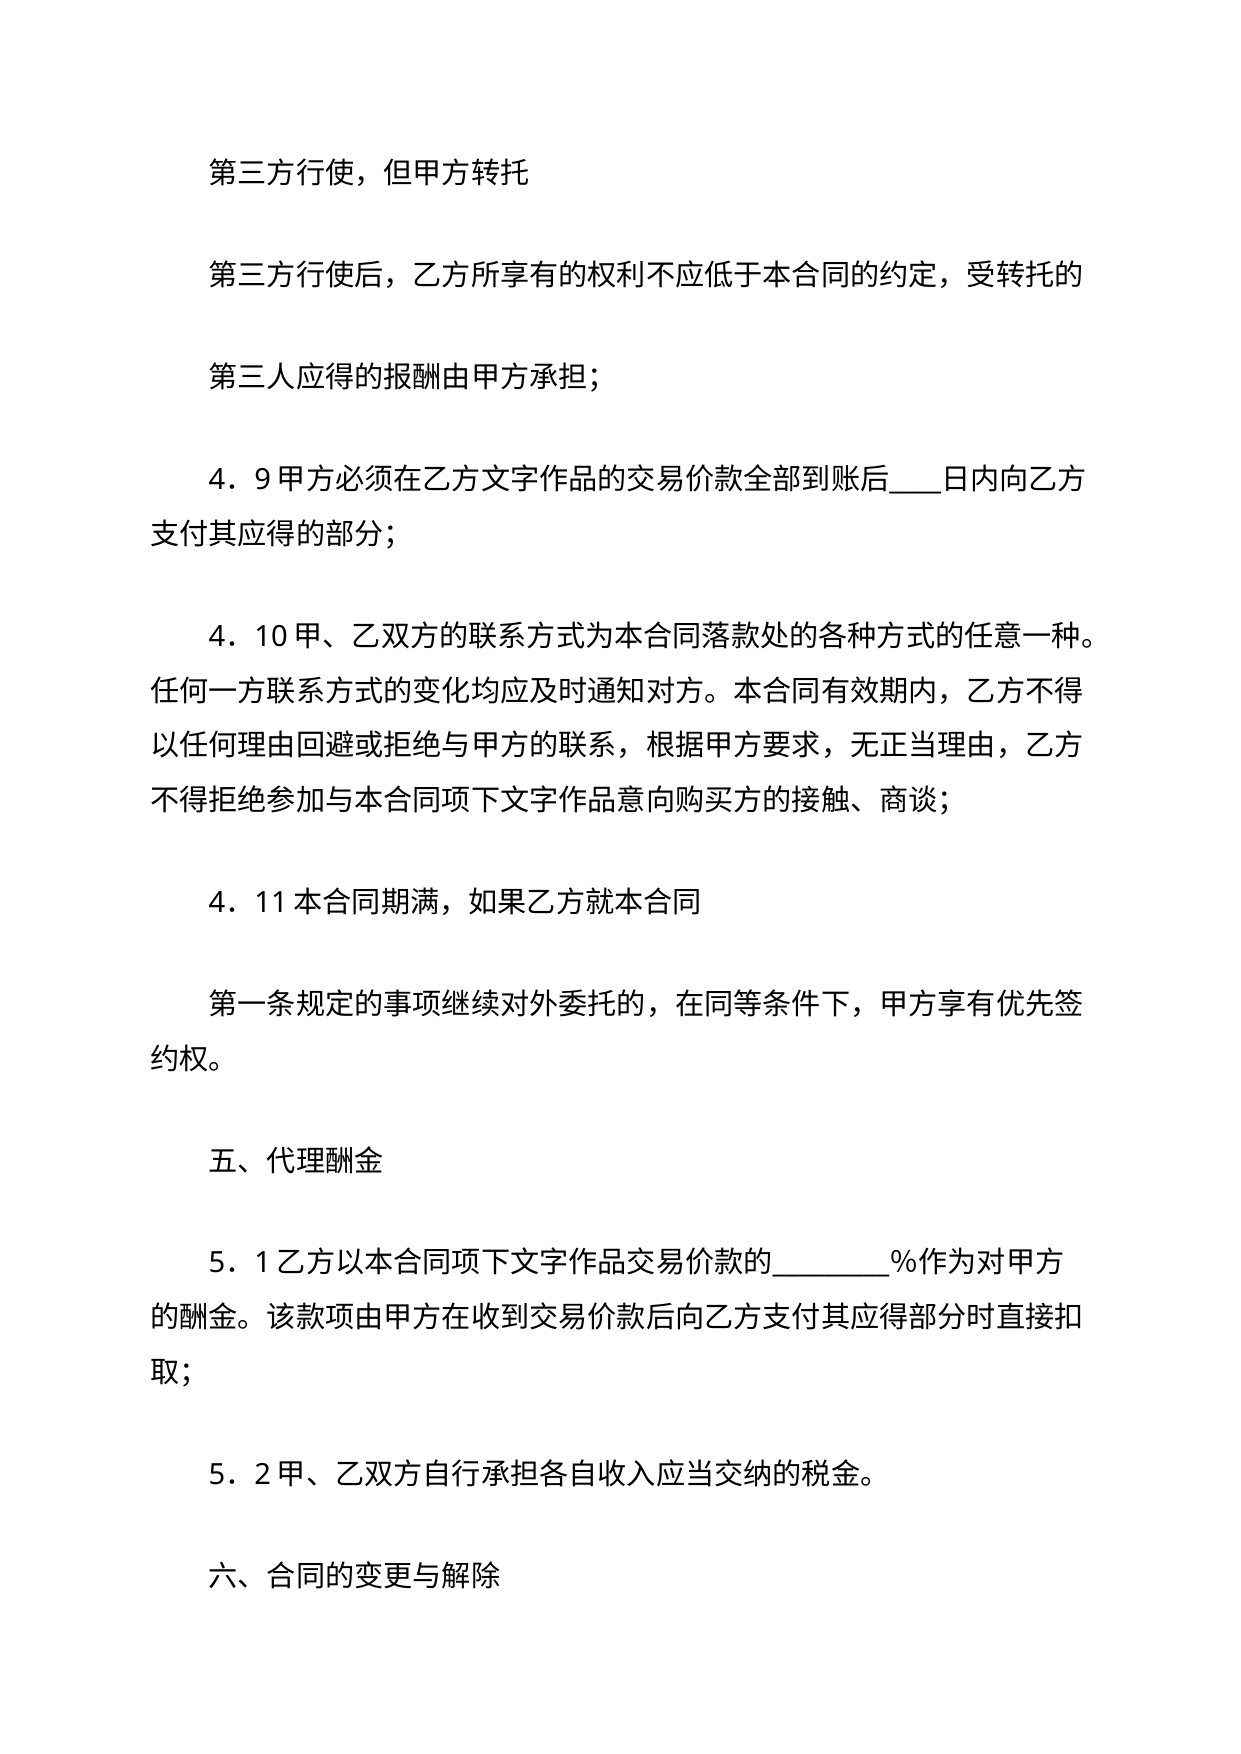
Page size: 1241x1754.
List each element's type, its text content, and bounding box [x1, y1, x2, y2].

text 5．2甲、乙双方自行承担各自收入应当交纳的税金。 [150, 1451, 1090, 1493]
text 5．1乙方以本合同项下文字作品交易价款的_________％作为对甲方的酬金。该款项由甲方在收到交易价款后向乙方支付其应得部分时直接扣取； [150, 1239, 1090, 1391]
text 4．11本合同期满，如果乙方就本合同 [150, 879, 1090, 921]
text 第一条规定的事项继续对外委托的，在同等条件下，甲方享有优先签约权。 [150, 981, 1090, 1078]
text 五、代理酬金 [150, 1137, 1090, 1179]
text 六、合同的变更与解除 [150, 1553, 1090, 1595]
text 第三方行使后，乙方所享有的权利不应低于本合同的约定，受转托的 [150, 252, 1090, 294]
text 4．10甲、乙双方的联系方式为本合同落款处的各种方式的任意一种。任何一方联系方式的变化均应及时通知对方。本合同有效期内，乙方不得以任何理由回避或拒绝与甲方的联系，根据甲方要求，无正当理由，乙方不得拒绝参加与本合同项下文字作品意向购买方的接触、商谈； [150, 612, 1090, 819]
text 第三方行使，但甲方转托 [150, 150, 1090, 192]
text 第三人应得的报酬由甲方承担； [150, 353, 1090, 396]
text 4．9甲方必须在乙方文字作品的交易价款全部到账后____日内向乙方支付其应得的部分； [150, 455, 1090, 553]
